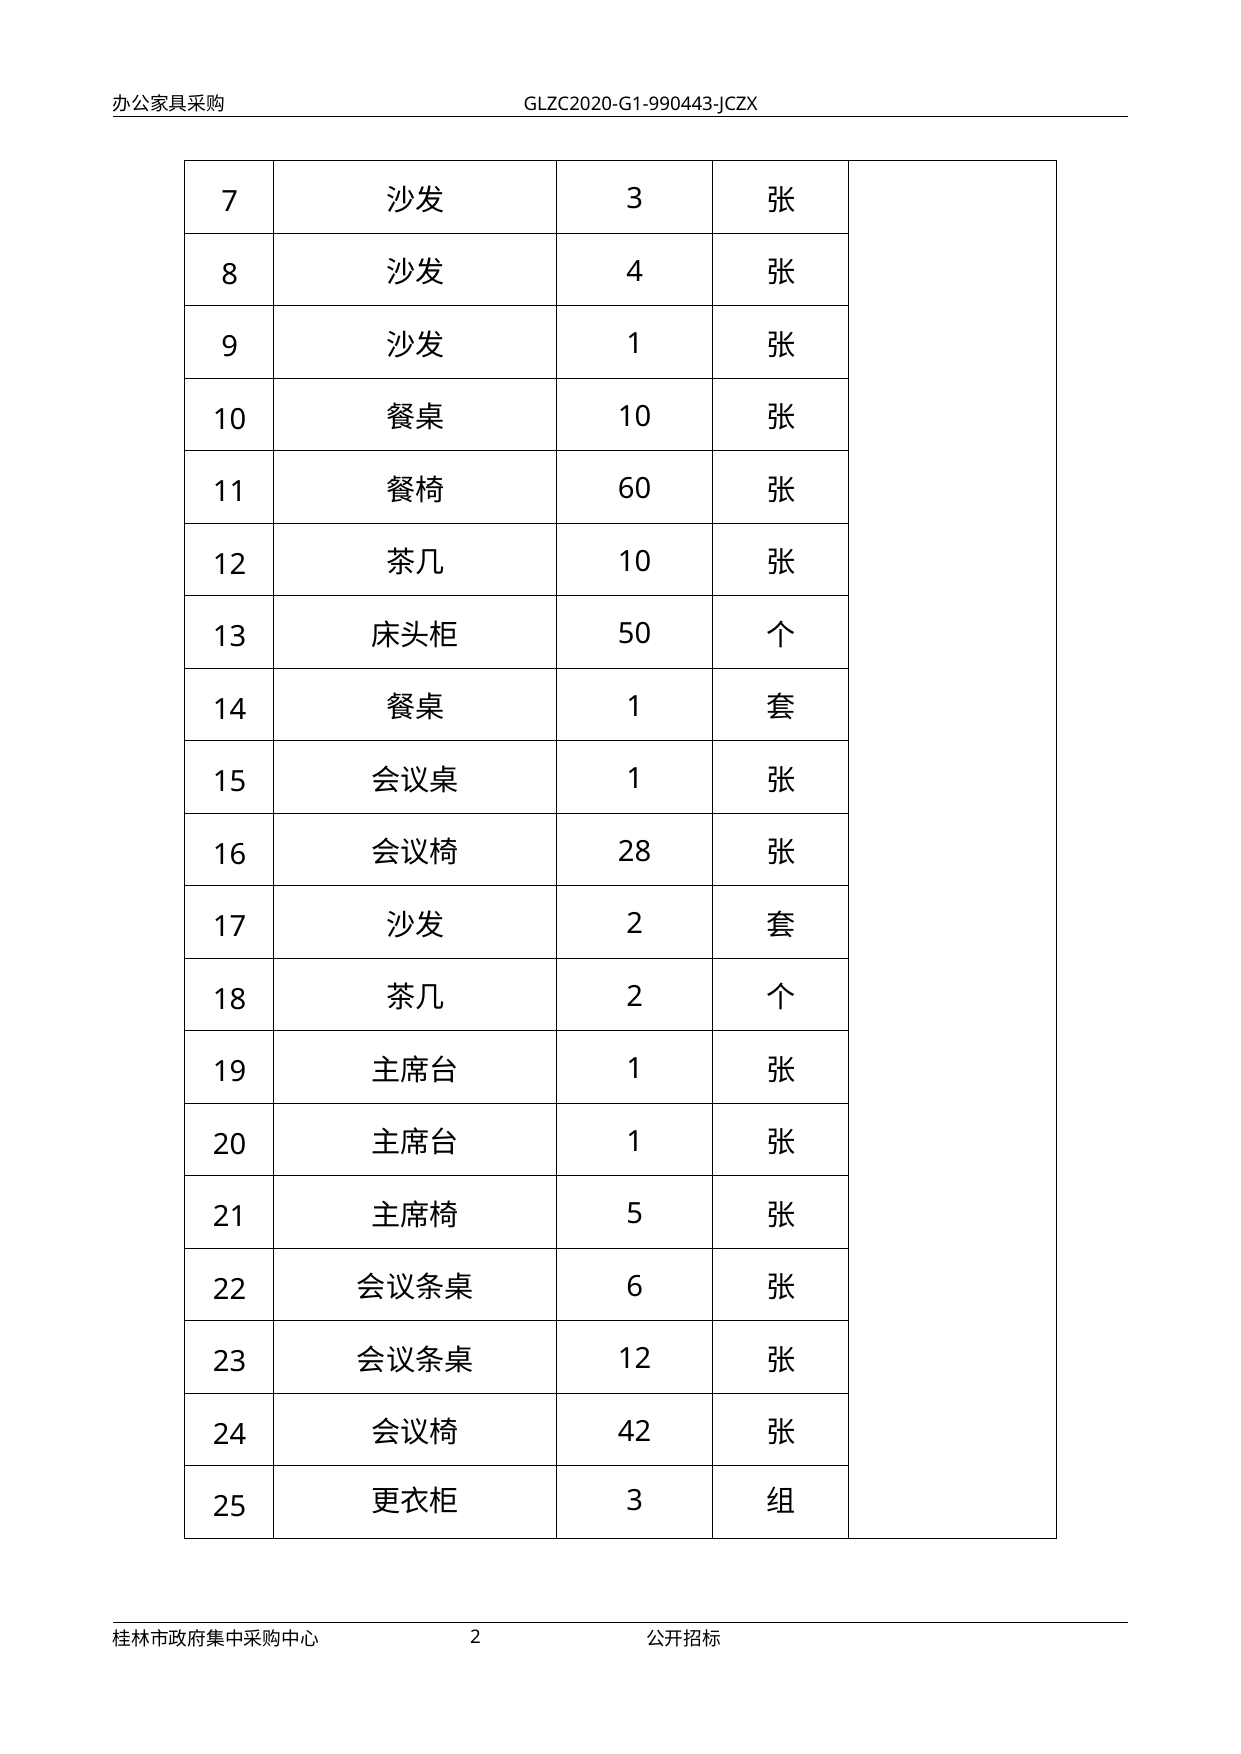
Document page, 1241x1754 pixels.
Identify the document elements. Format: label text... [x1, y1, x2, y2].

table_cell 张 [713, 306, 848, 378]
table_cell 18 [185, 959, 273, 1030]
table_cell 1 [557, 1031, 712, 1103]
table_cell 会议椅 [274, 814, 556, 885]
table_cell 1 [557, 1104, 712, 1175]
table_cell 25 [185, 1466, 273, 1538]
table_cell 42 [557, 1394, 712, 1465]
table_cell 张 [713, 1394, 848, 1465]
table_cell 11 [185, 451, 273, 523]
table_cell 茶几 [274, 959, 556, 1030]
table_cell 20 [185, 1104, 273, 1175]
table_cell 沙发 [274, 161, 556, 233]
table_cell 茶几 [274, 524, 556, 595]
table_cell 沙发 [274, 886, 556, 958]
table_cell 个 [713, 959, 848, 1030]
table_cell 餐桌 [274, 669, 556, 740]
table_cell 餐椅 [274, 451, 556, 523]
table_cell 主席台 [274, 1104, 556, 1175]
table_cell 张 [713, 1104, 848, 1175]
table_cell 19 [185, 1031, 273, 1103]
table_cell 床头柜 [274, 596, 556, 668]
table_cell 个 [713, 596, 848, 668]
table_cell 21 [185, 1176, 273, 1248]
table_cell 3 [557, 161, 712, 233]
table_cell 更衣柜 [274, 1466, 556, 1538]
table_cell 12 [557, 1321, 712, 1393]
table_cell 张 [713, 161, 848, 233]
table_cell 张 [713, 1176, 848, 1248]
table_cell 沙发 [274, 234, 556, 305]
table_cell 6 [557, 1249, 712, 1320]
table_cell 2 [557, 886, 712, 958]
table_cell 套 [713, 886, 848, 958]
table_cell 10 [557, 524, 712, 595]
table_cell 张 [713, 451, 848, 523]
table_cell 会议条桌 [274, 1321, 556, 1393]
table_cell 9 [185, 306, 273, 378]
table_cell 10 [557, 379, 712, 450]
table_cell 3 [557, 1466, 712, 1538]
table_cell 2 [557, 959, 712, 1030]
table_cell 23 [185, 1321, 273, 1393]
table_cell 7 [185, 161, 273, 233]
table_cell 张 [713, 1321, 848, 1393]
table_cell 张 [713, 524, 848, 595]
table_cell 张 [713, 814, 848, 885]
table_cell 主席台 [274, 1031, 556, 1103]
table_cell 张 [713, 1249, 848, 1320]
table_cell 会议条桌 [274, 1249, 556, 1320]
table_cell 60 [557, 451, 712, 523]
table_cell 16 [185, 814, 273, 885]
table_cell 张 [713, 379, 848, 450]
table_cell 1 [557, 741, 712, 813]
table_cell 4 [557, 234, 712, 305]
table_cell 50 [557, 596, 712, 668]
table_cell 24 [185, 1394, 273, 1465]
table_cell 套 [713, 669, 848, 740]
table_cell 张 [713, 741, 848, 813]
table_cell 17 [185, 886, 273, 958]
table_cell 会议桌 [274, 741, 556, 813]
table_cell 餐桌 [274, 379, 556, 450]
table_cell 13 [185, 596, 273, 668]
table_cell 12 [185, 524, 273, 595]
table_cell 15 [185, 741, 273, 813]
table_cell 张 [713, 234, 848, 305]
table_cell 28 [557, 814, 712, 885]
table_cell 1 [557, 306, 712, 378]
table_cell 10 [185, 379, 273, 450]
table_cell 沙发 [274, 306, 556, 378]
table_cell 8 [185, 234, 273, 305]
table_cell 组 [713, 1466, 848, 1538]
table_cell 14 [185, 669, 273, 740]
table_cell 张 [713, 1031, 848, 1103]
table_cell 1 [557, 669, 712, 740]
table_cell 5 [557, 1176, 712, 1248]
table_cell 会议椅 [274, 1394, 556, 1465]
table_cell 22 [185, 1249, 273, 1320]
table_cell 主席椅 [274, 1176, 556, 1248]
